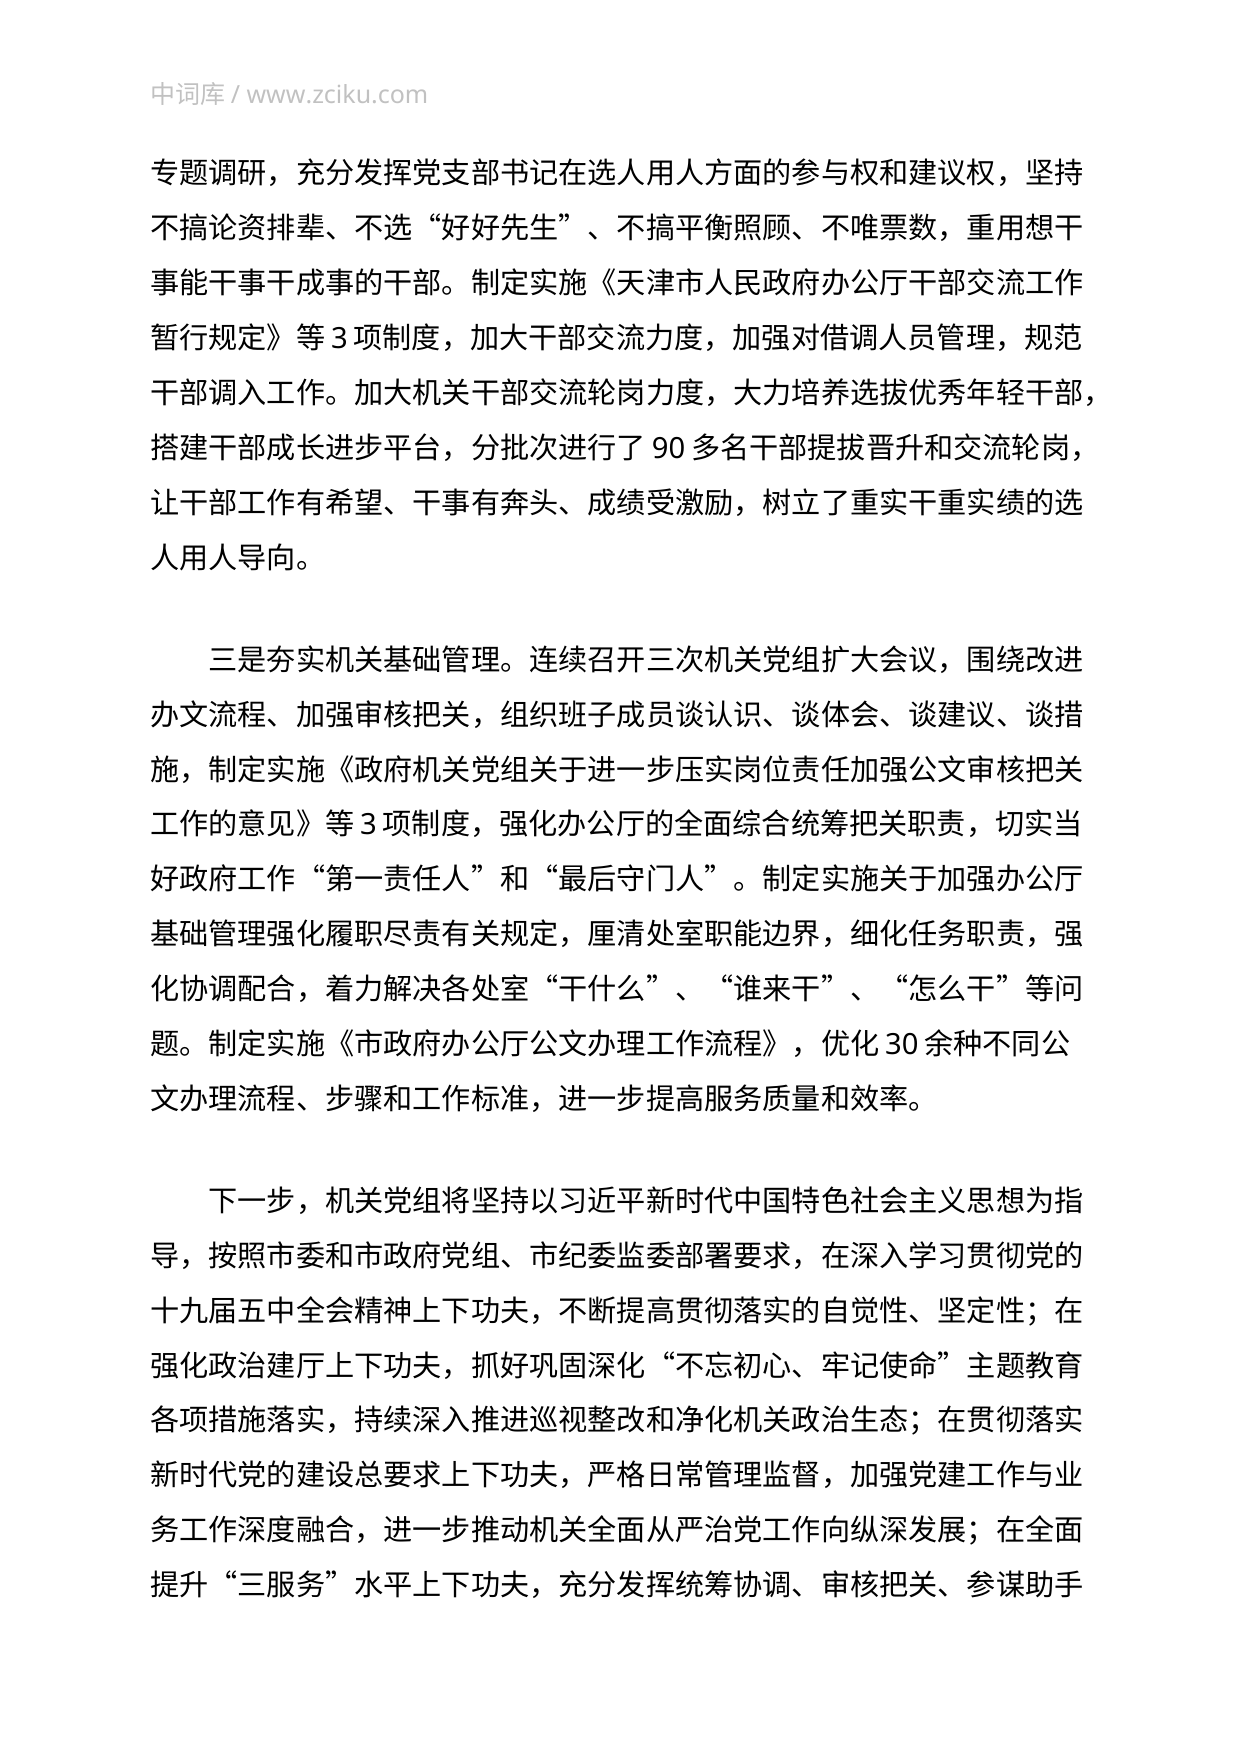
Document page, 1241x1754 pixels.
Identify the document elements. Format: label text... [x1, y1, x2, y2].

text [150, 1177, 1090, 1604]
text 三是夯实机关基础管理。连续召开三次机关党组扩大会议，围绕改进办文流程、加强审核把关，组织班子成员谈认识、谈体会、谈建议、谈措施，制定实施《政府机关党组关于进一步压实岗位责任加强公文审核把关工作的意见》等3项制度，强化办公厅的全面综合统筹把关职责，切实当好政府工作“第一责任人”和“最后守门人”。制定实施关于加强办公厅基础管理强化履职尽责有关规定，厘清处室职能边界，细化任务职责，强化协调配合，着力解决各处室“干什么”、“谁来干”、“怎么干”等问题。制定实施《市政府办公厅公文办理工作流程》，优化30余种不同公文办理流程、步骤和工作标准，进一步提高服务质量和效率。 [150, 636, 1090, 1118]
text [150, 150, 1090, 577]
